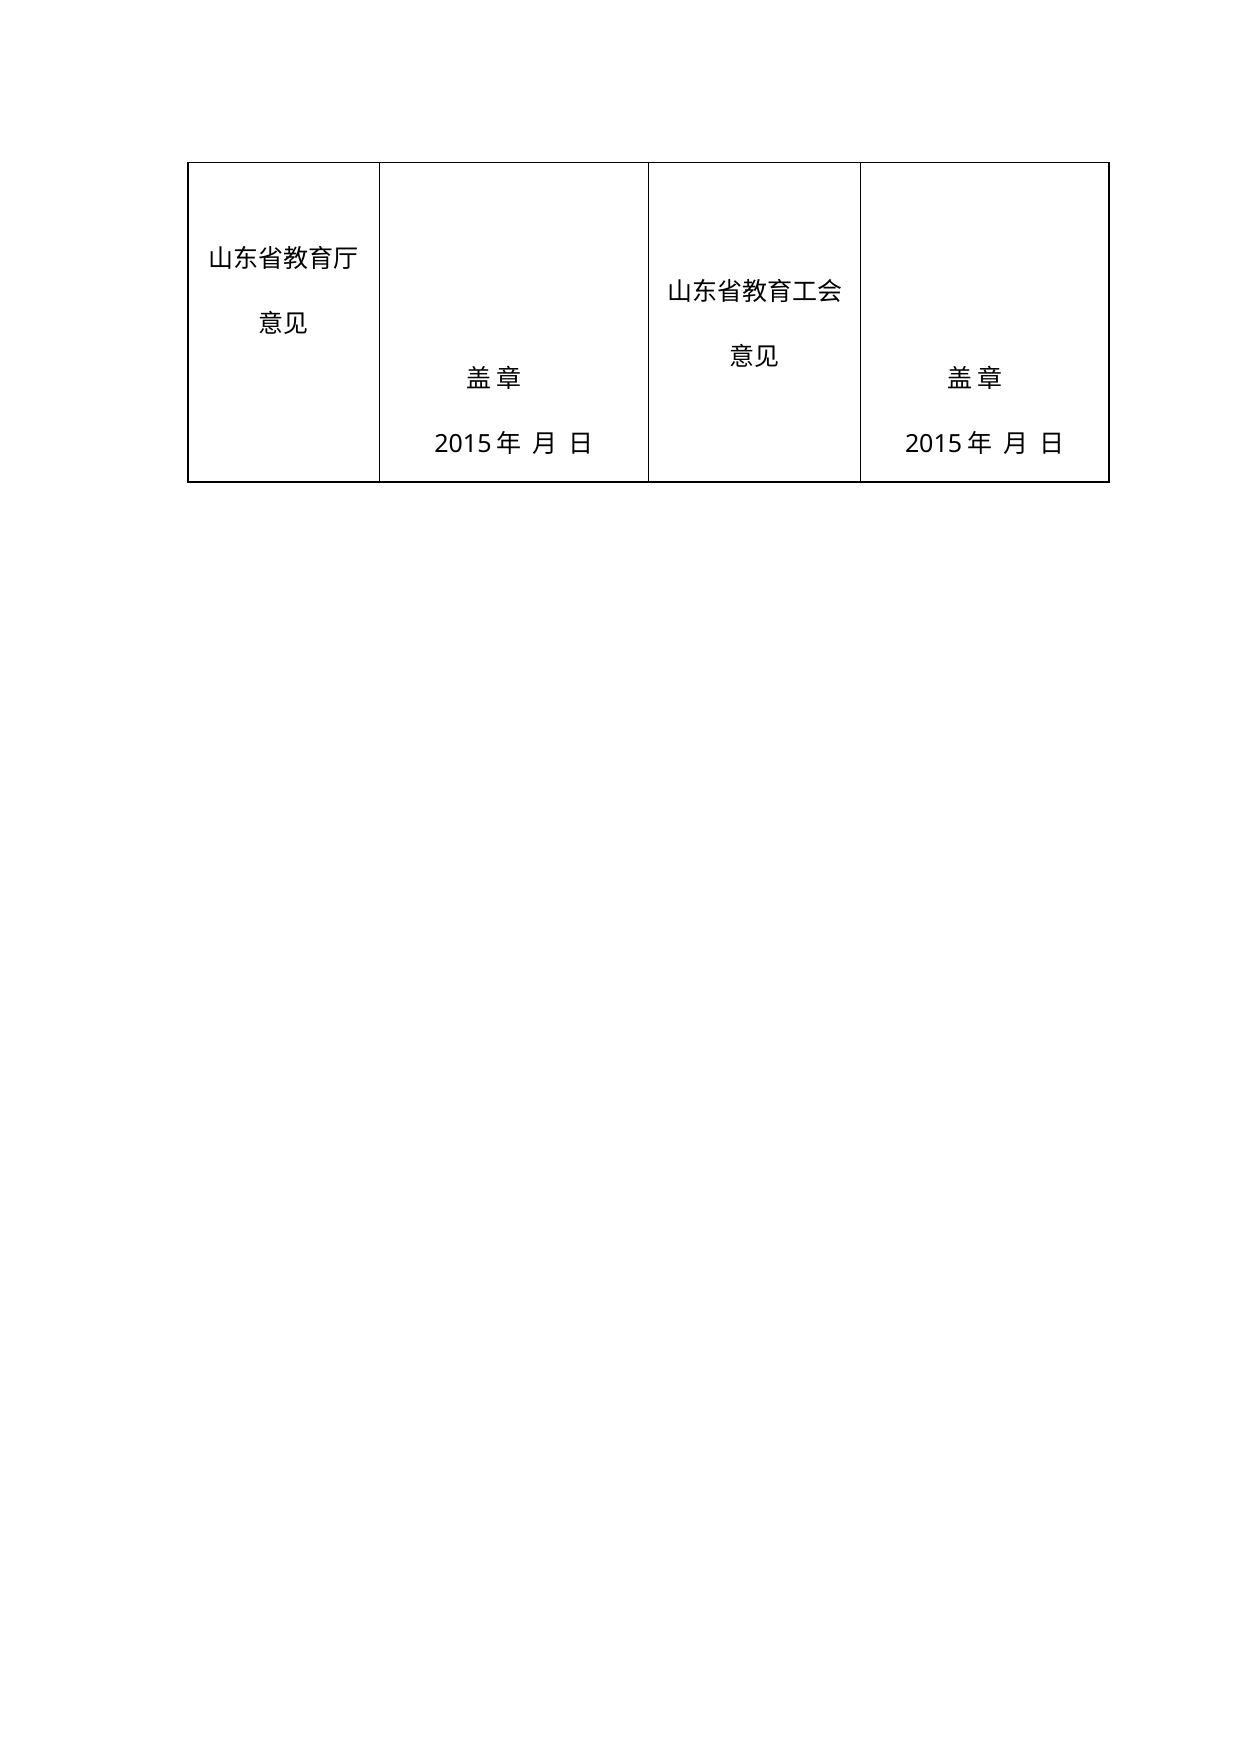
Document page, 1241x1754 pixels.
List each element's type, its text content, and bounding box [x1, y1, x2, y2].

table_cell 山东省教育工会意见 [649, 163, 860, 481]
table_cell 盖 章 2015年 月 日 [380, 163, 648, 481]
table_cell 山东省教育厅 意见 [189, 163, 379, 481]
table_cell 盖 章 2015年 月 日 [861, 163, 1108, 481]
